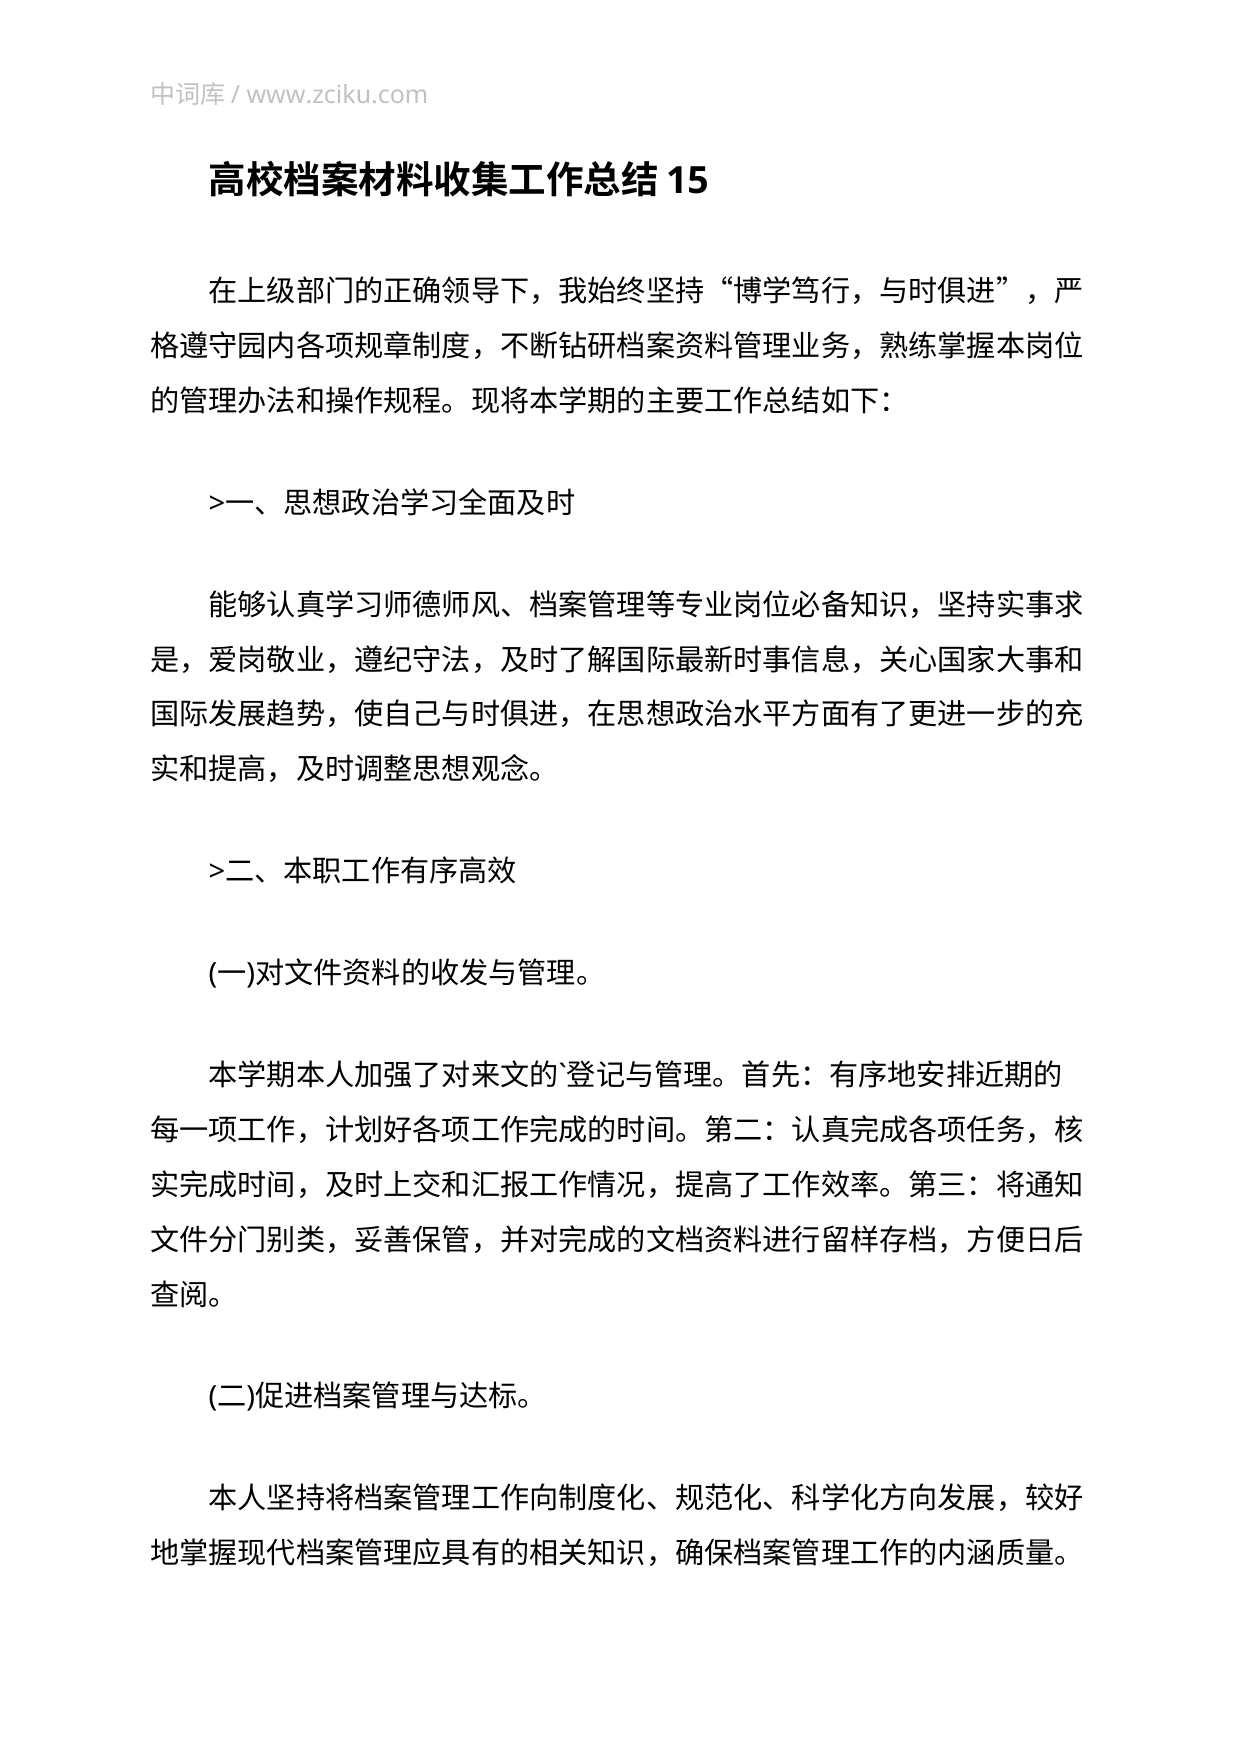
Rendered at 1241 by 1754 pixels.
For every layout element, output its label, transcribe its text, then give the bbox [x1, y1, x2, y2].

text >二、本职工作有序高效 [150, 848, 1090, 890]
text (一)对文件资料的收发与管理。 [150, 949, 1090, 992]
text 能够认真学习师德师风、档案管理等专业岗位必备知识，坚持实事求是，爱岗敬业，遵纪守法，及时了解国际最新时事信息，关心国家大事和国际发展趋势，使自己与时俱进，在思想政治水平方面有了更进一步的充实和提高，及时调整思想观念。 [150, 581, 1090, 788]
text 本学期本人加强了对来文的`登记与管理。首先：有序地安排近期的每一项工作，计划好各项工作完成的时间。第二：认真完成各项任务，核实完成时间，及时上交和汇报工作情况，提高了工作效率。第三：将通知文件分门别类，妥善保管，并对完成的文档资料进行留样存档，方便日后查阅。 [150, 1052, 1090, 1313]
text 高校档案材料收集工作总结15 [150, 150, 1090, 204]
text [150, 1475, 1090, 1572]
text >一、思想政治学习全面及时 [150, 479, 1090, 522]
text 在上级部门的正确领导下，我始终坚持“博学笃行，与时俱进”，严格遵守园内各项规章制度，不断钻研档案资料管理业务，熟练掌握本岗位的管理办法和操作规程。现将本学期的主要工作总结如下： [150, 268, 1090, 420]
text (二)促进档案管理与达标。 [150, 1373, 1090, 1415]
